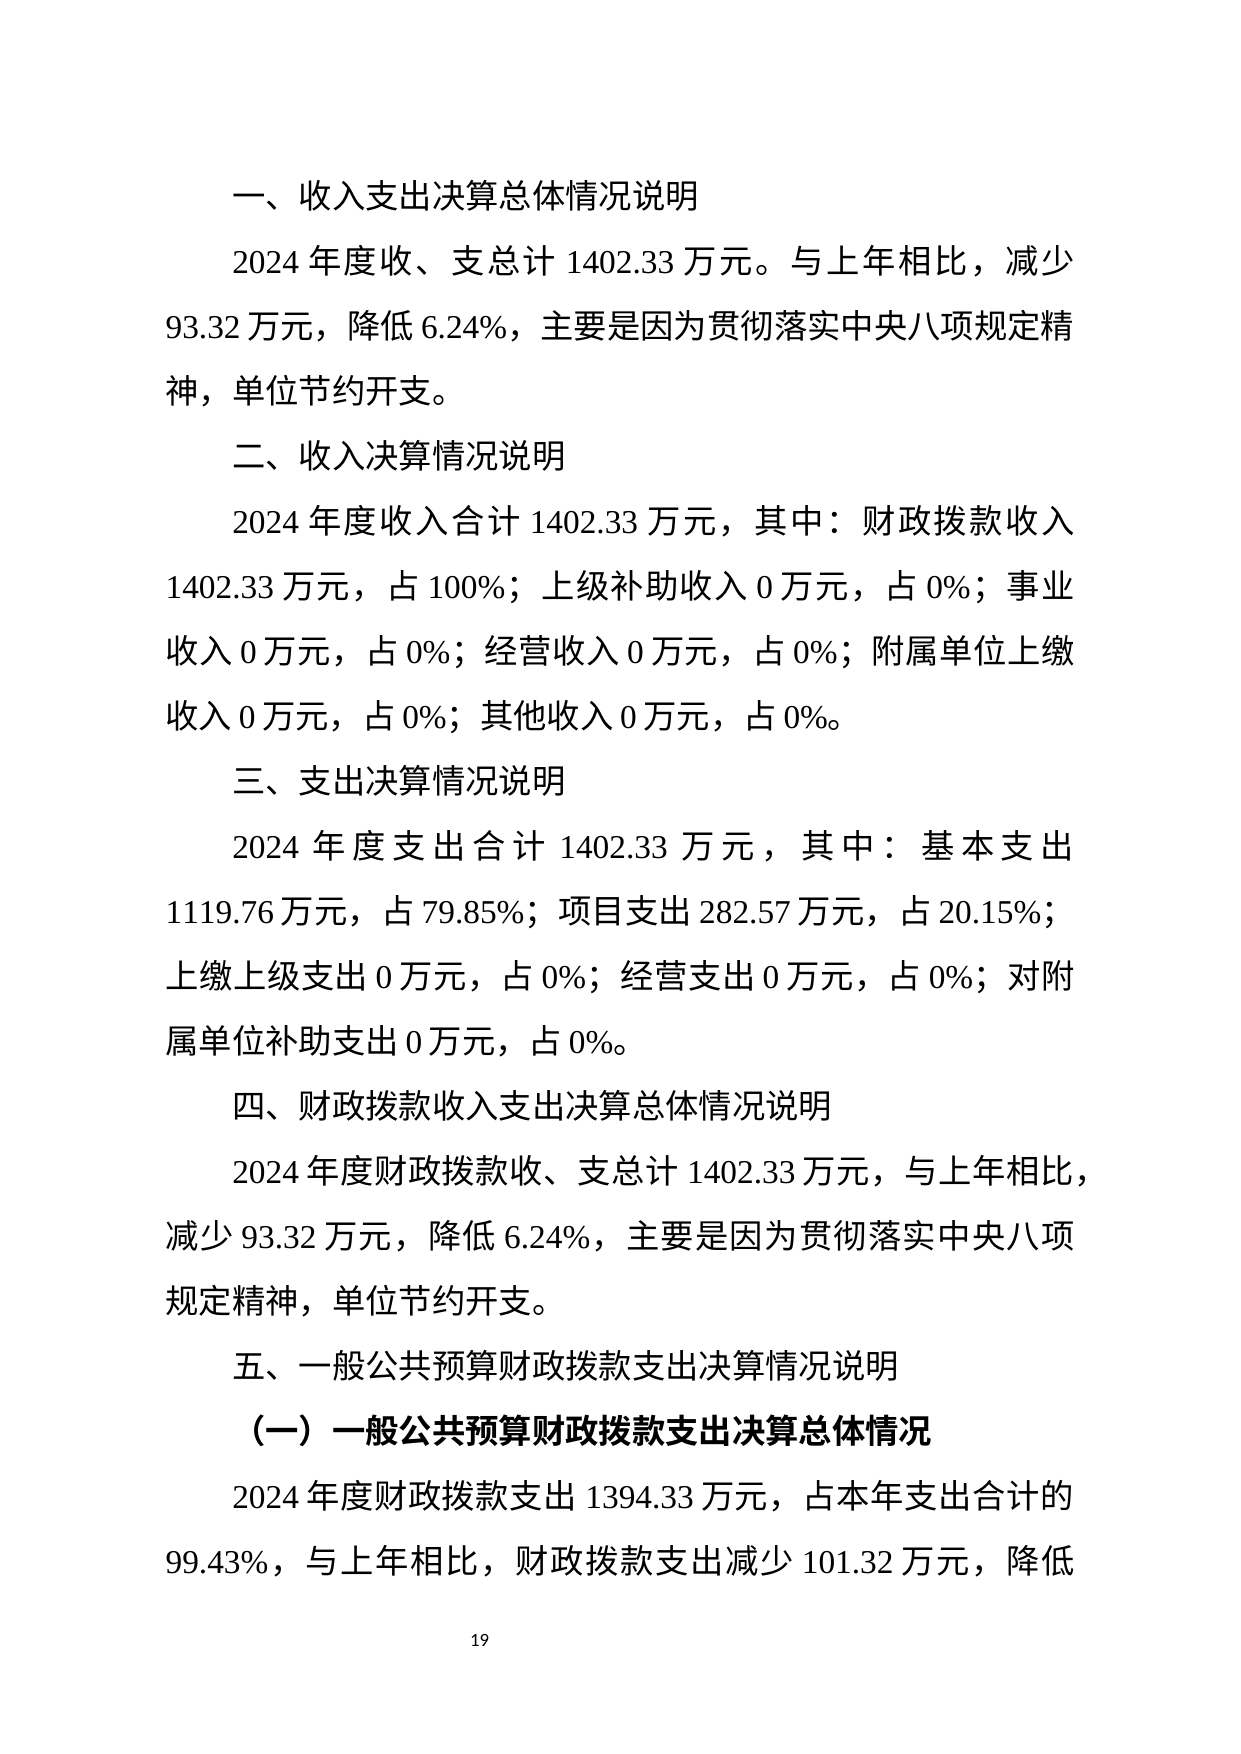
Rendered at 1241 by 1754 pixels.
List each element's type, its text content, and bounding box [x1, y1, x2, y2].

text 2024年度支出合计1402.33万元，其中：基本支出1119.76万元，占79.85%；项目支出282.57万元，占20.15%；上缴上级支出0万元，占0%；经营支出0万元，占0%；对附属单位补助支出0万元，占0%。 [165, 812, 1075, 1072]
text （一）一般公共预算财政拨款支出决算总体情况 [165, 1397, 1075, 1462]
text 一、收入支出决算总体情况说明 [165, 162, 1075, 227]
text 四、财政拨款收入支出决算总体情况说明 [165, 1072, 1075, 1137]
text 2024年度收入合计1402.33万元，其中：财政拨款收入1402.33万元，占100%；上级补助收入0万元，占0%；事业收入0万元，占0%；经营收入0万元，占0%；附属单位上缴收入0万元，占0%；其他收入0万元，占0%。 [165, 487, 1075, 747]
text 二、收入决算情况说明 [165, 422, 1075, 487]
text 2024年度收、支总计1402.33万元。与上年相比，减少93.32万元，降低6.24%，主要是因为贯彻落实中央八项规定精神，单位节约开支。 [165, 227, 1075, 422]
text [165, 1462, 1075, 1592]
text 2024年度财政拨款收、支总计1402.33万元，与上年相比，减少93.32万元，降低6.24%，主要是因为贯彻落实中央八项规定精神，单位节约开支。 [165, 1137, 1075, 1332]
text 五、一般公共预算财政拨款支出决算情况说明 [165, 1332, 1075, 1397]
text 三、支出决算情况说明 [165, 747, 1075, 812]
